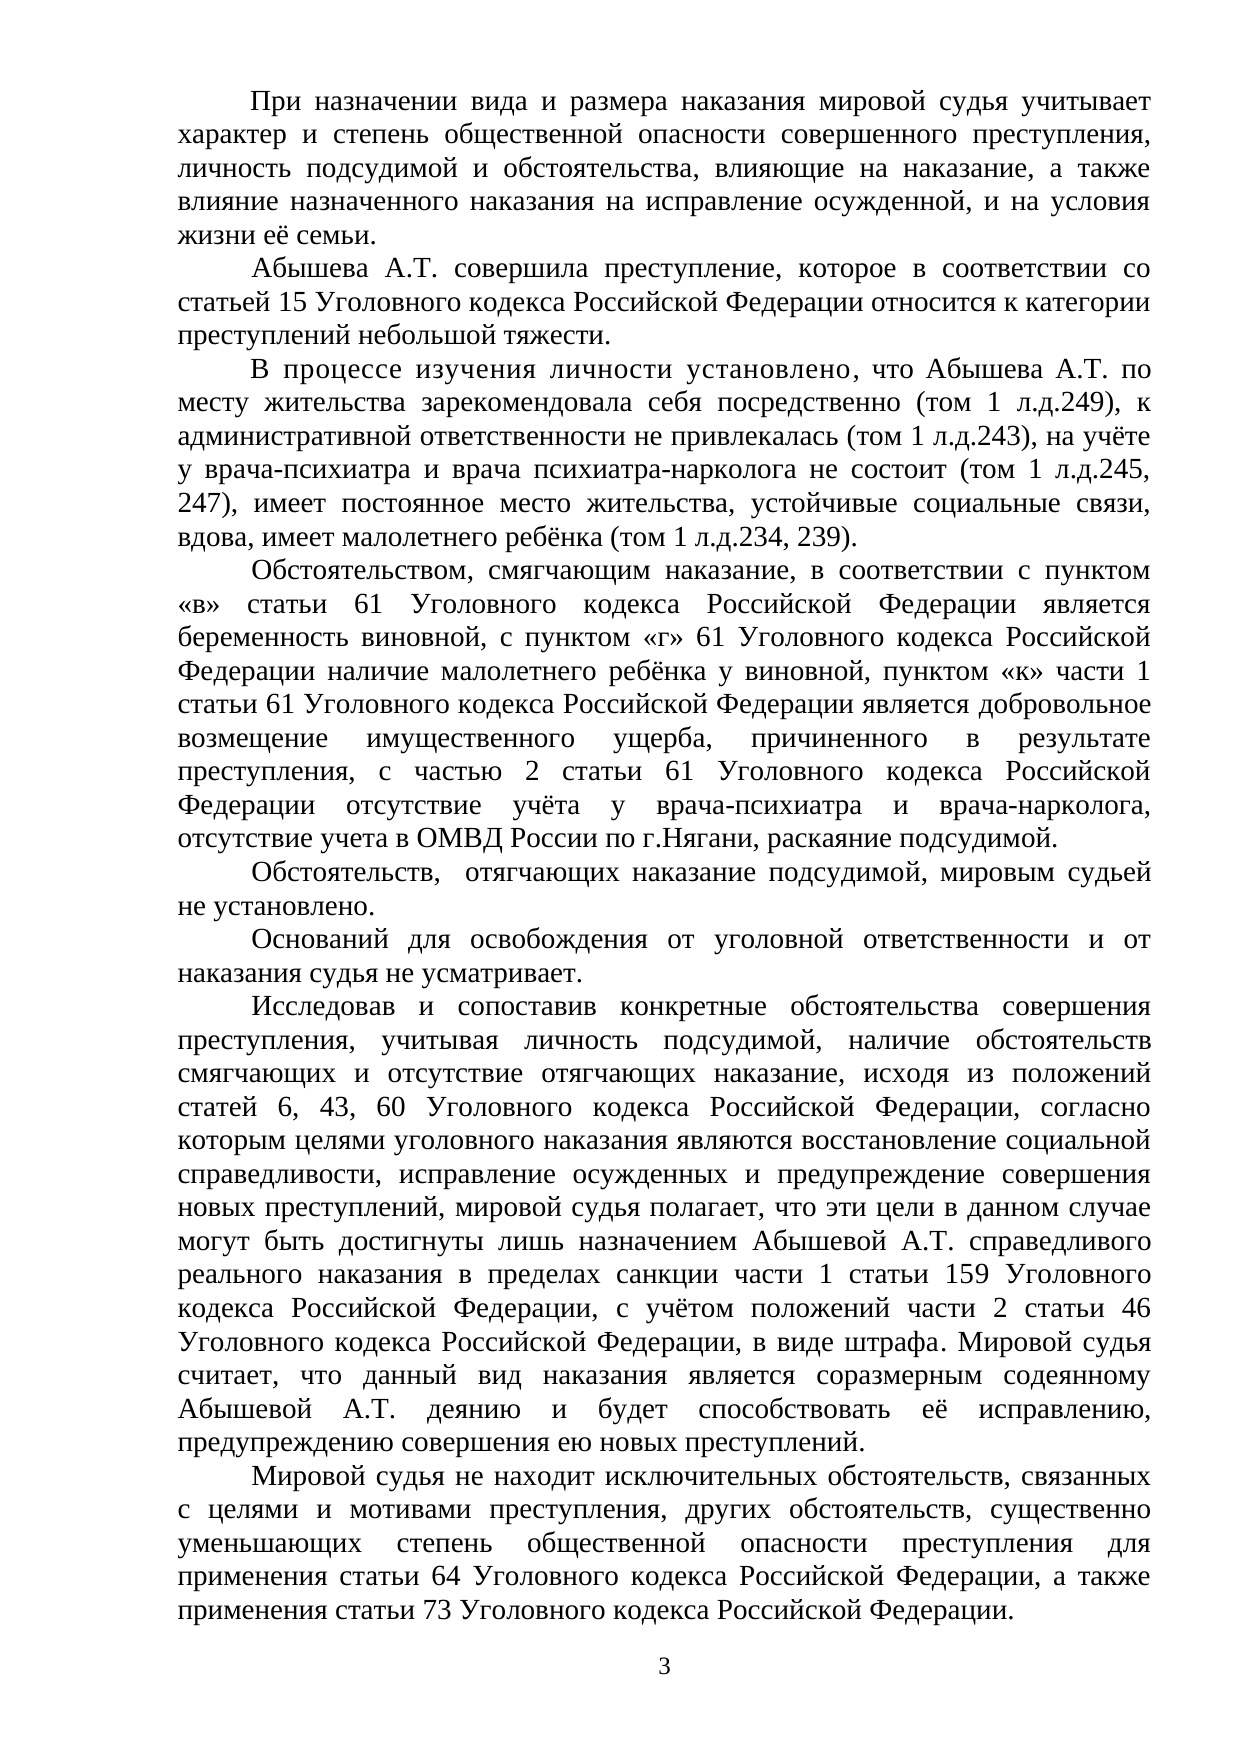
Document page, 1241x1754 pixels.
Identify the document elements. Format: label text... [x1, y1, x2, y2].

text Мировой судья не находит исключительных обстоятельств, связанных с целями и мотивами преступления, других обстоятельств, существенно уменьшающих степень общественной опасности преступления для применения статьи 64 Уголовного кодекса Российской Федерации, а также применения статьи 73 Уголовного кодекса Российской Федерации. [177, 1458, 1152, 1626]
text Оснований для освобождения от уголовной ответственности и от наказания судья не усматривает. [177, 921, 1152, 988]
text Обстоятельств, отягчающих наказание подсудимой, мировым судьей не установлено. [177, 854, 1152, 921]
text Обстоятельством, смягчающим наказание, в соответствии с пунктом «в» статьи 61 Уголовного кодекса Российской Федерации является беременность виновной, с пунктом «г» 61 Уголовного кодекса Российской Федерации наличие малолетнего ребёнка у виновной, пунктом «к» части 1 статьи 61 Уголовного кодекса Российской Федерации является добровольное возмещение имущественного ущерба, причиненного в результате преступления, с частью 2 статьи 61 Уголовного кодекса Российской Федерации отсутствие учёта у врача-психиатра и врача-нарколога, отсутствие учета в ОМВД России по г.Нягани, раскаяние подсудимой. [177, 552, 1152, 854]
text Исследовав и сопоставив конкретные обстоятельства совершения преступления, учитывая личность подсудимой, наличие обстоятельств смягчающих и отсутствие отягчающих наказание, исходя из положений статей 6, 43, 60 Уголовного кодекса Российской Федерации, согласно которым целями уголовного наказания являются восстановление социальной справедливости, исправление осужденных и предупреждение совершения новых преступлений, мировой судья полагает, что эти цели в данном случае могут быть достигнуты лишь назначением Абышевой А.Т. справедливого реального наказания в пределах санкции части 1 статьи 159 Уголовного кодекса Российской Федерации, с учётом положений части 2 статьи 46 Уголовного кодекса Российской Федерации, в виде штрафа. Мировой судья считает, что данный вид наказания является соразмерным содеянному Абышевой А.Т. деянию и будет способствовать её исправлению, предупреждению совершения ею новых преступлений. [177, 988, 1152, 1458]
text При назначении вида и размера наказания мировой судья учитывает характер и степень общественной опасности совершенного преступления, личность подсудимой и обстоятельства, влияющие на наказание, а также влияние назначенного наказания на исправление осужденной, и на условия жизни её семьи. [177, 83, 1152, 250]
text В процессе изучения личности установлено, что Абышева А.Т. по месту жительства зарекомендовала себя посредственно (том 1 л.д.249), к административной ответственности не привлекалась (том 1 л.д.243), на учёте у врача-психиатра и врача психиатра-нарколога не состоит (том 1 л.д.245, 247), имеет постоянное место жительства, устойчивые социальные связи, вдова, имеет малолетнего ребёнка (том 1 л.д.234, 239). [177, 351, 1152, 552]
text Абышева А.Т. совершила преступление, которое в соответствии со статьей 15 Уголовного кодекса Российской Федерации относится к категории преступлений небольшой тяжести. [177, 250, 1152, 351]
